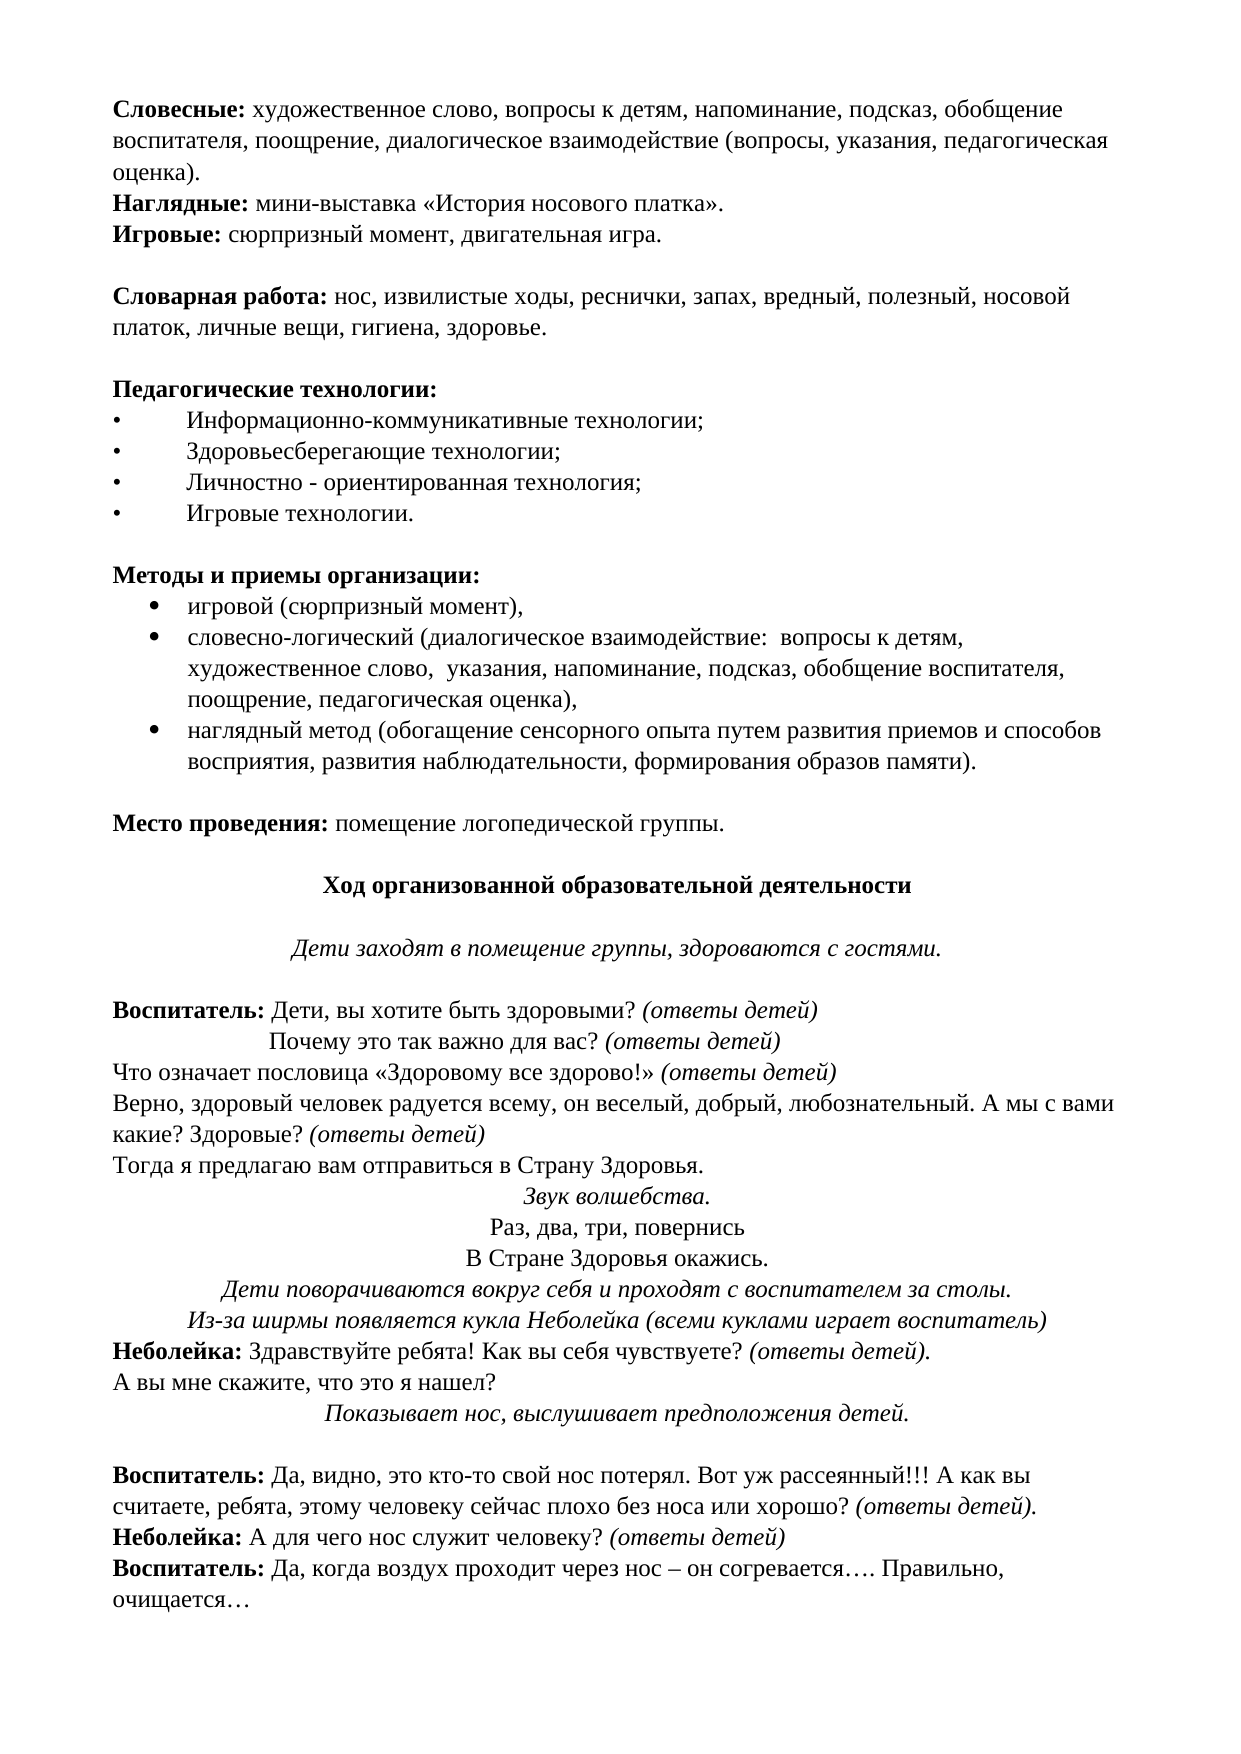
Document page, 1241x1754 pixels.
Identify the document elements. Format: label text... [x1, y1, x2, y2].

text Звук волшебства. [112, 1181, 1122, 1210]
text Ход организованной образовательной деятельности [112, 871, 1122, 899]
list игровой (сюрпризный момент), [150, 591, 1122, 620]
text Методы и приемы организации: [112, 560, 1122, 589]
text Дети поворачиваются вокруг себя и проходят с воспитателем за столы. [112, 1274, 1122, 1303]
list наглядный метод (обогащение сенсорного опыта путем развития приемов и способов восприятия, развития наблюдательности, формирования образов памяти). [150, 715, 1122, 775]
text • Информационно-коммуникативные технологии; [112, 405, 1122, 434]
text Показывает нос, выслушивает предположения детей. [112, 1398, 1122, 1427]
text Из-за ширмы появляется кукла Неболейка (всеми куклами играет воспитатель) [112, 1305, 1122, 1334]
text Почему это так важно для вас? (ответы детей) [112, 1026, 1122, 1054]
text Наглядные: мини-выставка «История носового платка». [112, 188, 1122, 216]
text Игровые: сюрпризный момент, двигательная игра. [112, 219, 1122, 247]
text Раз, два, три, повернись [112, 1212, 1122, 1241]
text Словарная работа: нос, извилистые ходы, реснички, запах, вредный, полезный, носовой платок, личные вещи, гигиена, здоровье. [112, 281, 1122, 341]
text Неболейка: А для чего нос служит человеку? (ответы детей) [112, 1522, 1122, 1551]
text Педагогические технологии: [112, 374, 1122, 403]
text • Игровые технологии. [112, 498, 1122, 527]
text Воспитатель: Дети, вы хотите быть здоровыми? (ответы детей) [112, 995, 1122, 1023]
text • Здоровьесберегающие технологии; [112, 436, 1122, 465]
text Словесные: художественное слово, вопросы к детям, напоминание, подсказ, обобщение воспитателя, поощрение, диалогическое взаимодействие (вопросы, указания, педагогическая оценка). [112, 94, 1122, 185]
text Воспитатель: Да, когда воздух проходит через нос – он согревается…. Правильно, очищается… [112, 1553, 1122, 1613]
text • Личностно - ориентированная технология; [112, 467, 1122, 496]
text Тогда я предлагаю вам отправиться в Страну Здоровья. [112, 1150, 1122, 1179]
text Воспитатель: Да, видно, это кто-то свой нос потерял. Вот уж рассеянный!!! А как вы считаете, ребята, этому человеку сейчас плохо без носа или хорошо? (ответы детей). [112, 1460, 1122, 1520]
text Верно, здоровый человек радуется всему, он веселый, добрый, любознательный. А мы с вами какие? Здоровые? (ответы детей) [112, 1088, 1122, 1148]
text В Стране Здоровья окажись. [112, 1243, 1122, 1272]
text Неболейка: Здравствуйте ребята! Как вы себя чувствуете? (ответы детей). [112, 1336, 1122, 1365]
text Место проведения: помещение логопедической группы. [112, 808, 1122, 837]
list словесно-логический (диалогическое взаимодействие: вопросы к детям, художественное слово, указания, напоминание, подсказ, обобщение воспитателя, поощрение, педагогическая оценка), [150, 622, 1122, 713]
text Дети заходят в помещение группы, здороваются с гостями. [112, 933, 1122, 961]
text А вы мне скажите, что это я нашел? [112, 1367, 1122, 1396]
text Что означает пословица «Здоровому все здорово!» (ответы детей) [112, 1057, 1122, 1086]
